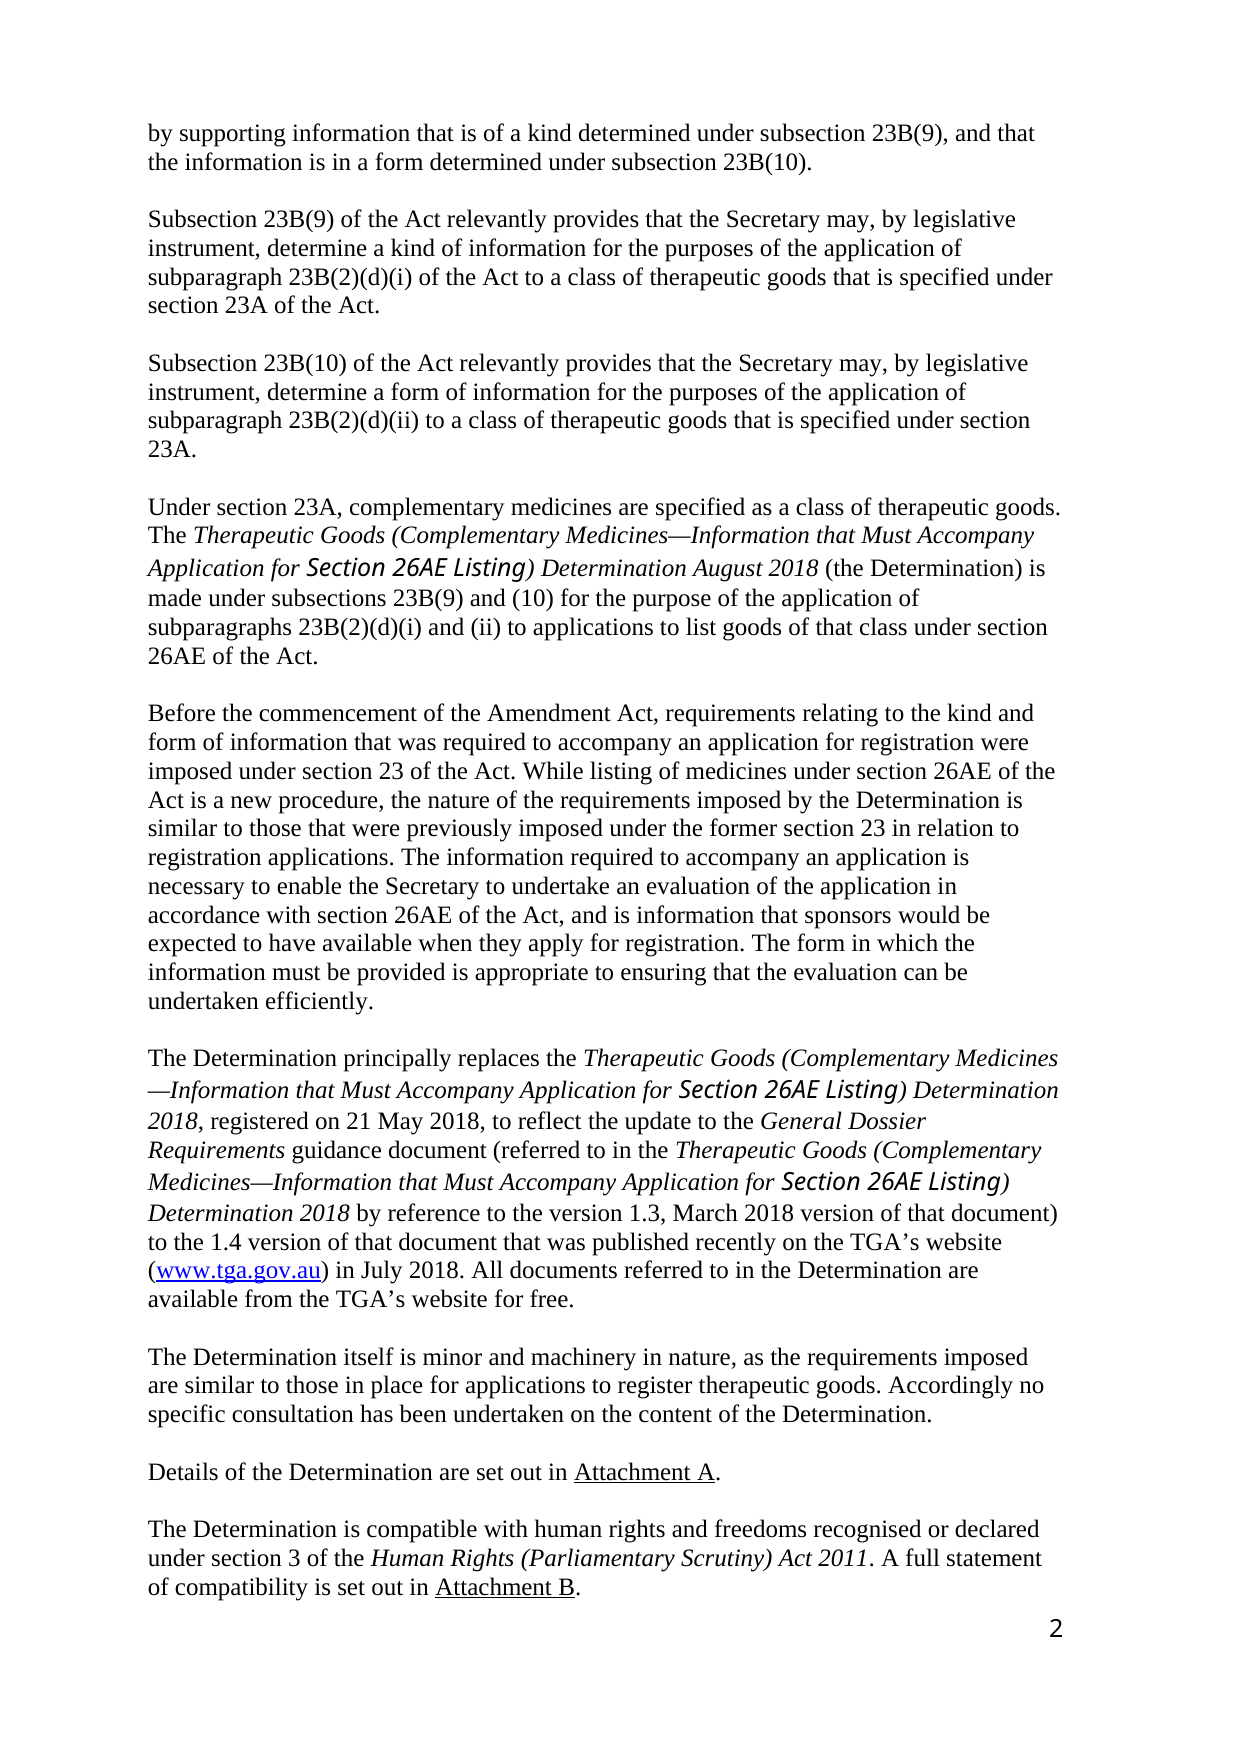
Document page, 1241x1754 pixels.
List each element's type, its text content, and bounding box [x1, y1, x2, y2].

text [148, 118, 1063, 176]
text Under section 23A, complementary medicines are specified as a class of therapeutic goods. The Therapeutic Goods (Complementary Medicines—Information that Must Accompany Application for Section 26AE Listing) Determination August 2018 (the Determination) is made under subsections 23B(9) and (10) for the purpose of the application of subparagraphs 23B(2)(d)(i) and (ii) to applications to list goods of that class under section 26AE of the Act. [148, 492, 1063, 670]
text Details of the Determination are set out in Attachment A. [148, 1457, 1063, 1485]
text The Determination itself is minor and machinery in nature, as the requirements imposed are similar to those in place for applications to register therapeutic goods. Accordingly no specific consultation has been undertaken on the content of the Determination. [148, 1342, 1063, 1428]
text The Determination is compatible with human rights and freedoms recognised or declared under section 3 of the Human Rights (Parliamentary Scrutiny) Act 2011. A full statement of compatibility is set out in Attachment B. [148, 1514, 1063, 1600]
text Subsection 23B(9) of the Act relevantly provides that the Secretary may, by legislative instrument, determine a kind of information for the purposes of the application of subparagraph 23B(2)(d)(i) of the Act to a class of therapeutic goods that is specified under section 23A of the Act. [148, 204, 1063, 319]
text Subsection 23B(10) of the Act relevantly provides that the Secretary may, by legislative instrument, determine a form of information for the purposes of the application of subparagraph 23B(2)(d)(ii) to a class of therapeutic goods that is specified under section 23A. [148, 348, 1063, 463]
text Before the commencement of the Amendment Act, requirements relating to the kind and form of information that was required to accompany an application for registration were imposed under section 23 of the Act. While listing of medicines under section 26AE of the Act is a new procedure, the nature of the requirements imposed by the Determination is similar to those that were previously imposed under the former section 23 in relation to registration applications. The information required to accompany an application is necessary to enable the Secretary to undertake an evaluation of the application in accordance with section 26AE of the Act, and is information that sponsors would be expected to have available when they apply for registration. The form in which the information must be provided is appropriate to ensuring that the evaluation can be undertaken efficiently. [148, 698, 1063, 1015]
text The Determination principally replaces the Therapeutic Goods (Complementary Medicines—Information that Must Accompany Application for Section 26AE Listing) Determination 2018, registered on 21 May 2018, to reflect the update to the General Dossier Requirements guidance document (referred to in the Therapeutic Goods (Complementary Medicines—Information that Must Accompany Application for Section 26AE Listing) Determination 2018 by reference to the version 1.3, March 2018 version of that document) to the 1.4 version of that document that was published recently on the TGA’s website (www.tga.gov.au) in July 2018. All documents referred to in the Determination are available from the TGA’s website for free. [148, 1043, 1063, 1313]
